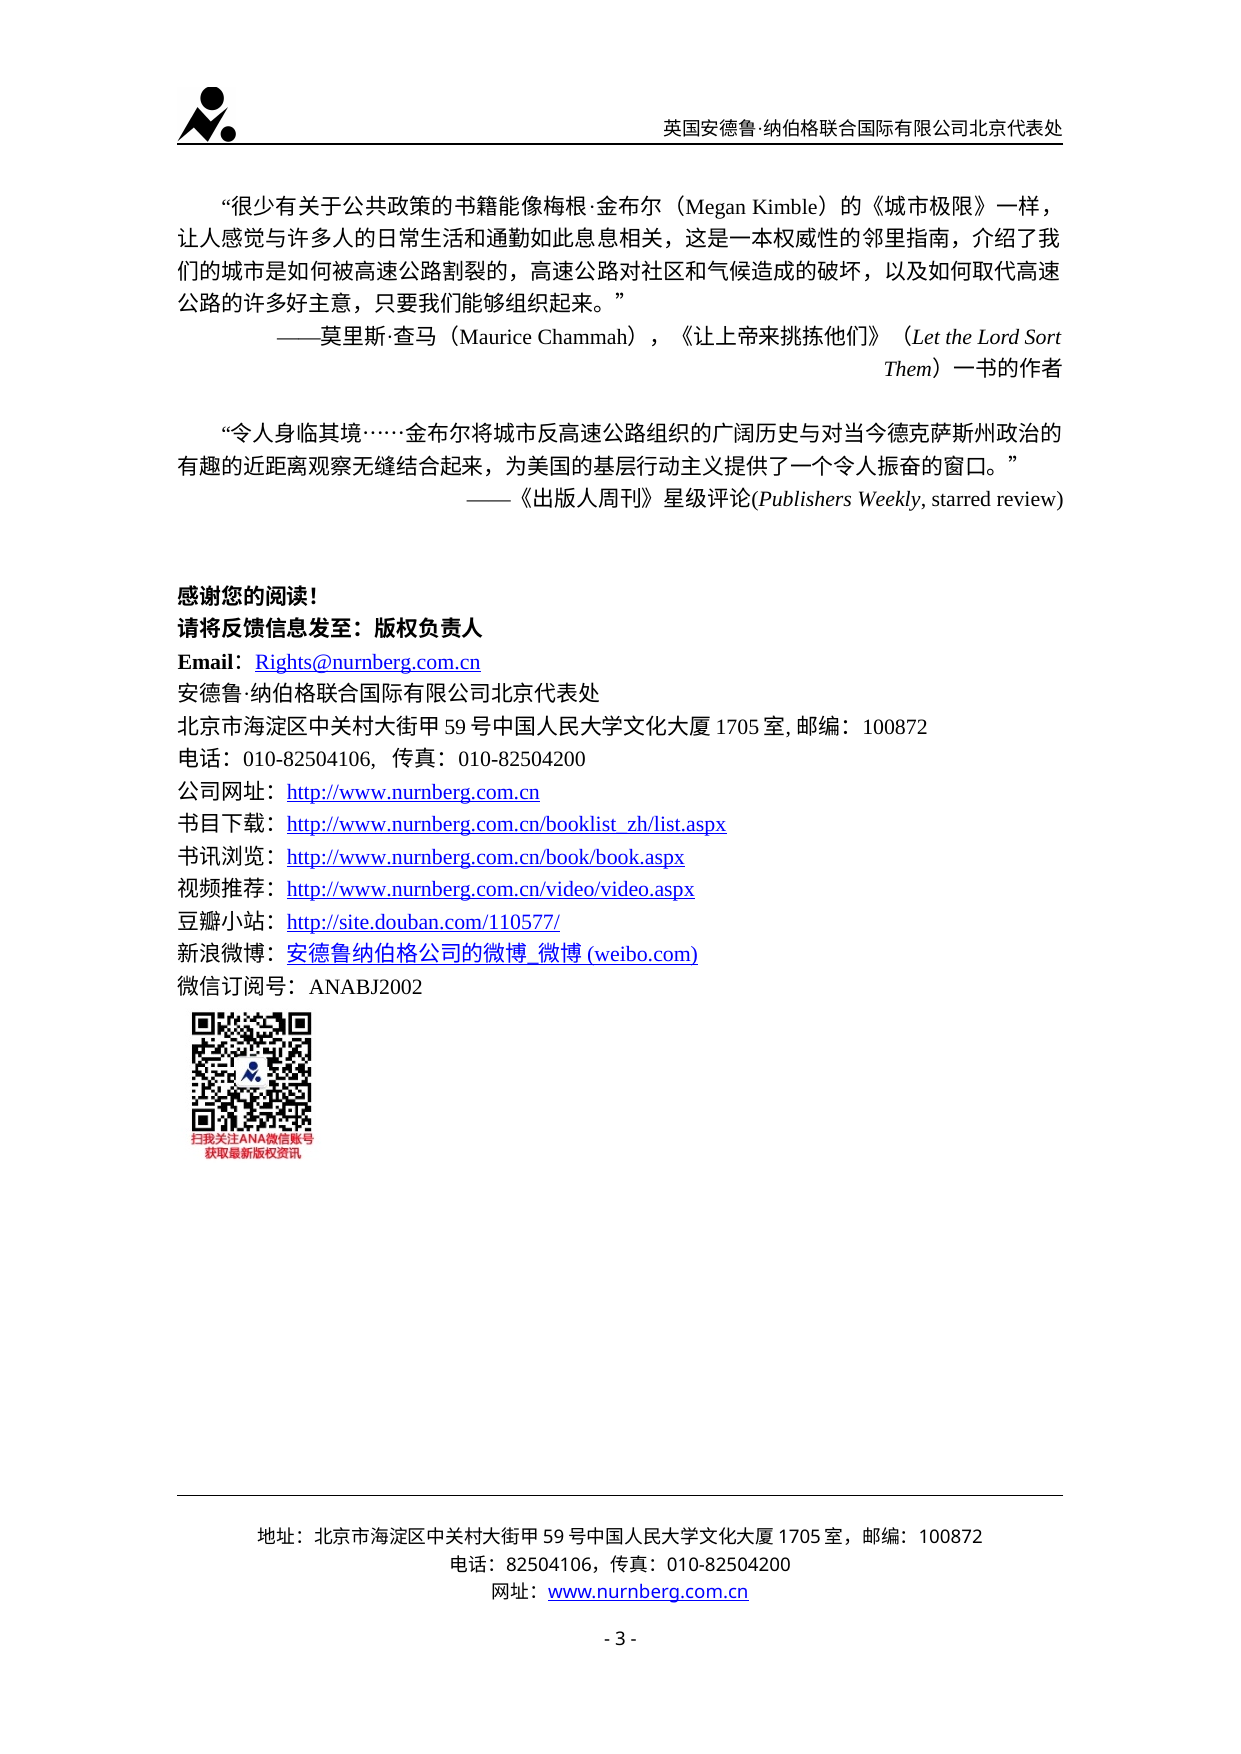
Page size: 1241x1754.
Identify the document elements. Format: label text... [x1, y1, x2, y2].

text 书目下载：http://www.nurnberg.com.cn/booklist_zh/list.aspx [177, 806, 1063, 838]
text 公司网址：http://www.nurnberg.com.cn [177, 773, 1063, 806]
text 感谢您的阅读！ [177, 578, 1063, 611]
picture [177, 87, 236, 142]
picture [177, 1001, 325, 1163]
text 豆瓣小站：http://site.douban.com/110577/ [177, 903, 1063, 936]
text ——莫里斯·查马（Maurice Chammah），《让上帝来挑拣他们》（Let the Lord Sort Them）一书的作者 [177, 318, 1063, 383]
text ——《出版人周刊》星级评论(Publishers Weekly, starred review) [177, 481, 1063, 513]
text 微信订阅号：ANABJ2002 [177, 968, 1063, 1001]
text Email：Rights@nurnberg.com.cn [177, 643, 1063, 676]
text “很少有关于公共政策的书籍能像梅根·金布尔（Megan Kimble）的《城市极限》一样，让人感觉与许多人的日常生活和通勤如此息息相关，这是一本权威性的邻里指南，介绍了我们的城市是如何被高速公路割裂的，高速公路对社区和气候造成的破坏，以及如何取代高速公路的许多好主意，只要我们能够组织起来。” [177, 188, 1063, 318]
text 北京市海淀区中关村大街甲59号中国人民大学文化大厦1705室, 邮编：100872 [177, 708, 1063, 741]
text 书讯浏览：http://www.nurnberg.com.cn/book/book.aspx [177, 838, 1063, 871]
text “令人身临其境……金布尔将城市反高速公路组织的广阔历史与对当今德克萨斯州政治的有趣的近距离观察无缝结合起来，为美国的基层行动主义提供了一个令人振奋的窗口。” [177, 416, 1063, 481]
text 请将反馈信息发至：版权负责人 [177, 611, 1063, 643]
text 新浪微博：安德鲁纳伯格公司的微博_微博 (weibo.com) [177, 936, 1063, 968]
text 视频推荐：http://www.nurnberg.com.cn/video/video.aspx [177, 871, 1063, 903]
text 安德鲁·纳伯格联合国际有限公司北京代表处 [177, 676, 1063, 708]
text 电话：010-82504106, 传真：010-82504200 [177, 741, 1063, 773]
